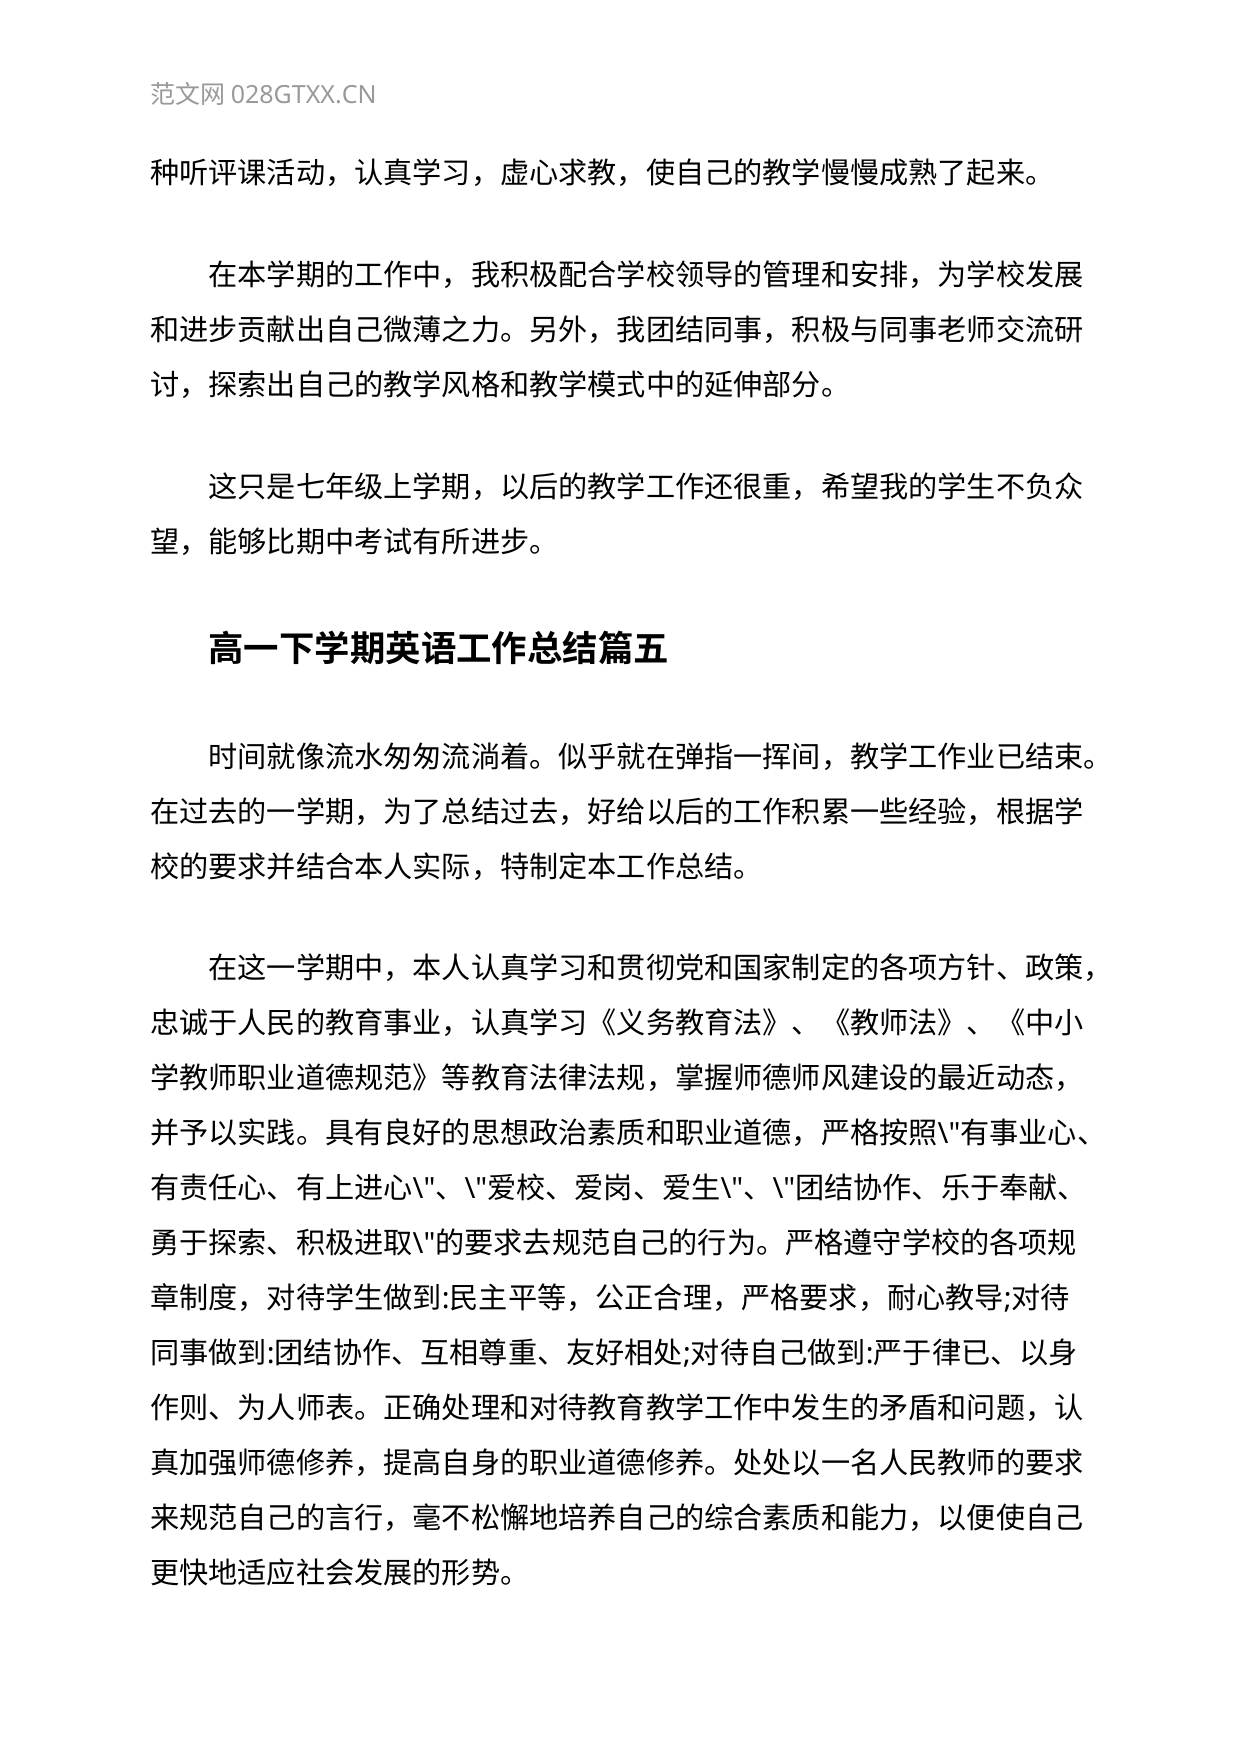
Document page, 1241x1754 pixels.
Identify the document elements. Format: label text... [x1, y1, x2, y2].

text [150, 150, 1090, 192]
text 高一下学期英语工作总结篇五 [150, 620, 1090, 671]
text 这只是七年级上学期，以后的教学工作还很重，希望我的学生不负众望，能够比期中考试有所进步。 [150, 463, 1090, 561]
text 在本学期的工作中，我积极配合学校领导的管理和安排，为学校发展和进步贡献出自己微薄之力。另外，我团结同事，积极与同事老师交流研讨，探索出自己的教学风格和教学模式中的延伸部分。 [150, 252, 1090, 404]
text 在这一学期中，本人认真学习和贯彻党和国家制定的各项方针、政策，忠诚于人民的教育事业，认真学习《义务教育法》、《教师法》、《中小学教师职业道德规范》等教育法律法规，掌握师德师风建设的最近动态，并予以实践。具有良好的思想政治素质和职业道德，严格按照\"有事业心、有责任心、有上进心\"、\"爱校、爱岗、爱生\"、\"团结协作、乐于奉献、勇于探索、积极进取\"的要求去规范自己的行为。严格遵守学校的各项规章制度，对待学生做到:民主平等，公正合理，严格要求，耐心教导;对待同事做到:团结协作、互相尊重、友好相处;对待自己做到:严于律已、以身作则、为人师表。正确处理和对待教育教学工作中发生的矛盾和问题，认真加强师德修养，提高自身的职业道德修养。处处以一名人民教师的要求来规范自己的言行，毫不松懈地培养自己的综合素质和能力，以便使自己更快地适应社会发展的形势。 [150, 945, 1090, 1592]
text 时间就像流水匆匆流淌着。似乎就在弹指一挥间，教学工作业已结束。在过去的一学期，为了总结过去，好给以后的工作积累一些经验，根据学校的要求并结合本人实际，特制定本工作总结。 [150, 733, 1090, 886]
